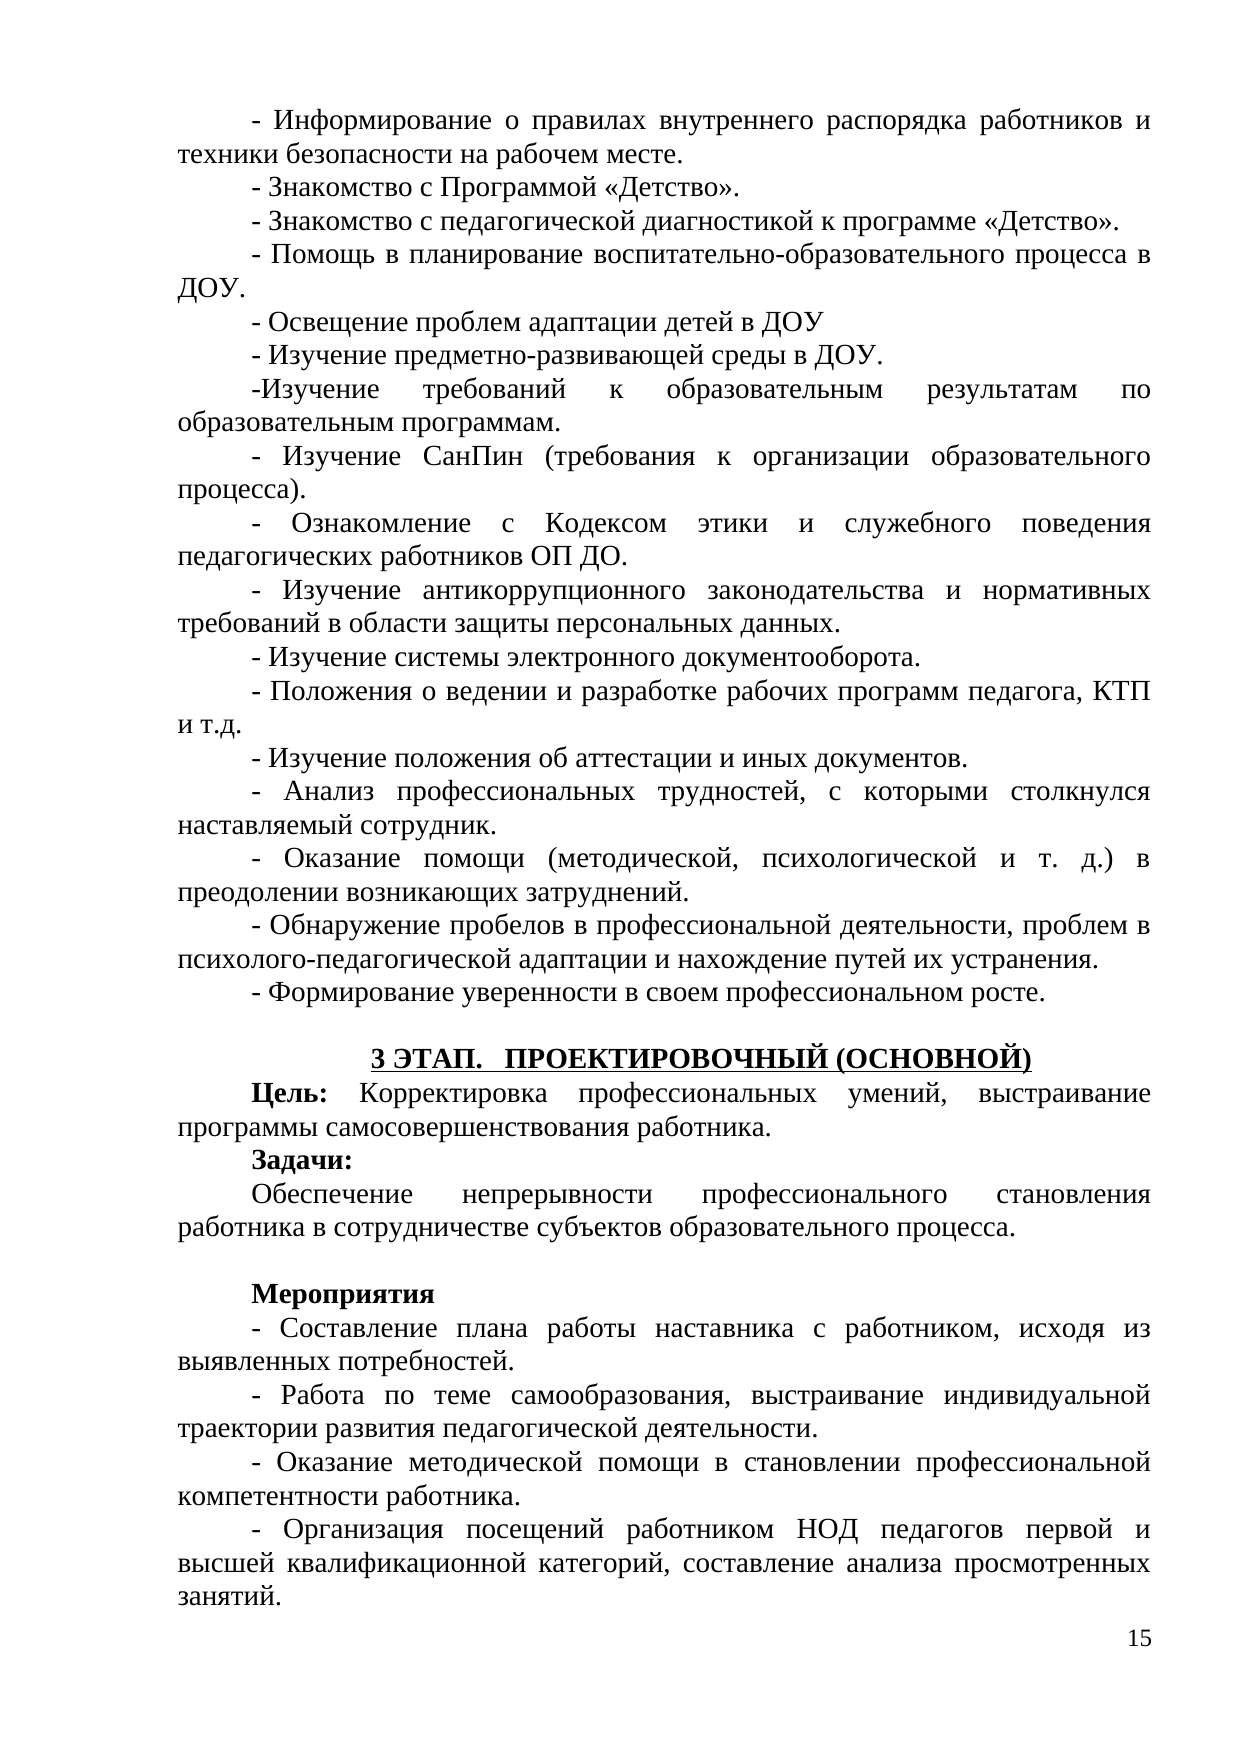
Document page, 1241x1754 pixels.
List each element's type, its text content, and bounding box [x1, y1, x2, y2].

text - Оказание помощи (методической, психологической и т. д.) в преодолении возникающих затруднений. [177, 840, 1152, 907]
text - Работа по теме самообразования, выстраивание индивидуальной траектории развития педагогической деятельности. [177, 1377, 1152, 1444]
text - Помощь в планирование воспитательно-образовательного процесса в ДОУ. [177, 237, 1152, 304]
text -Изучение требований к образовательным результатам по образовательным программам. [177, 371, 1152, 438]
text - Оказание методической помощи в становлении профессиональной компетентности работника. [177, 1444, 1152, 1511]
text - Организация посещений работником НОД педагогов первой и высшей квалификационной категорий, составление анализа просмотренных занятий. [177, 1511, 1152, 1612]
text - Знакомство с Программой «Детство». [177, 169, 1152, 203]
text - Изучение системы электронного документооборота. [177, 639, 1152, 673]
text - Обнаружение пробелов в профессиональной деятельности, проблем в психолого-педагогической адаптации и нахождение путей их устранения. [177, 907, 1152, 974]
text - Ознакомление с Кодексом этики и служебного поведения педагогических работников ОП ДО. [177, 505, 1152, 572]
text - Изучение антикоррупционного законодательства и нормативных требований в области защиты персональных данных. [177, 572, 1152, 639]
text Мероприятия [177, 1276, 1152, 1310]
text - Положения о ведении и разработке рабочих программ педагога, КТП и т.д. [177, 673, 1152, 740]
text Цель: Корректировка профессиональных умений, выстраивание программы самосовершенствования работника. [177, 1075, 1152, 1142]
text - Анализ профессиональных трудностей, с которыми столкнулся наставляемый сотрудник. [177, 773, 1152, 840]
text - Изучение СанПин (требования к организации образовательного процесса). [177, 438, 1152, 505]
text Задачи: [177, 1142, 1152, 1176]
text - Составление плана работы наставника с работником, исходя из выявленных потребностей. [177, 1310, 1152, 1377]
text - Изучение предметно-развивающей среды в ДОУ. [177, 337, 1152, 371]
text 3 ЭТАП. ПРОЕКТИРОВОЧНЫЙ (ОСНОВНОЙ) [177, 1042, 1152, 1075]
text - Изучение положения об аттестации и иных документов. [177, 740, 1152, 773]
text - Знакомство с педагогической диагностикой к программе «Детство». [177, 203, 1152, 237]
text Обеспечение непрерывности профессионального становления работника в сотрудничестве субъектов образовательного процесса. [177, 1176, 1152, 1243]
text - Освещение проблем адаптации детей в ДОУ [177, 304, 1152, 337]
text - Информирование о правилах внутреннего распорядка работников и техники безопасности на рабочем месте. [177, 102, 1152, 169]
text - Формирование уверенности в своем профессиональном росте. [177, 974, 1152, 1008]
